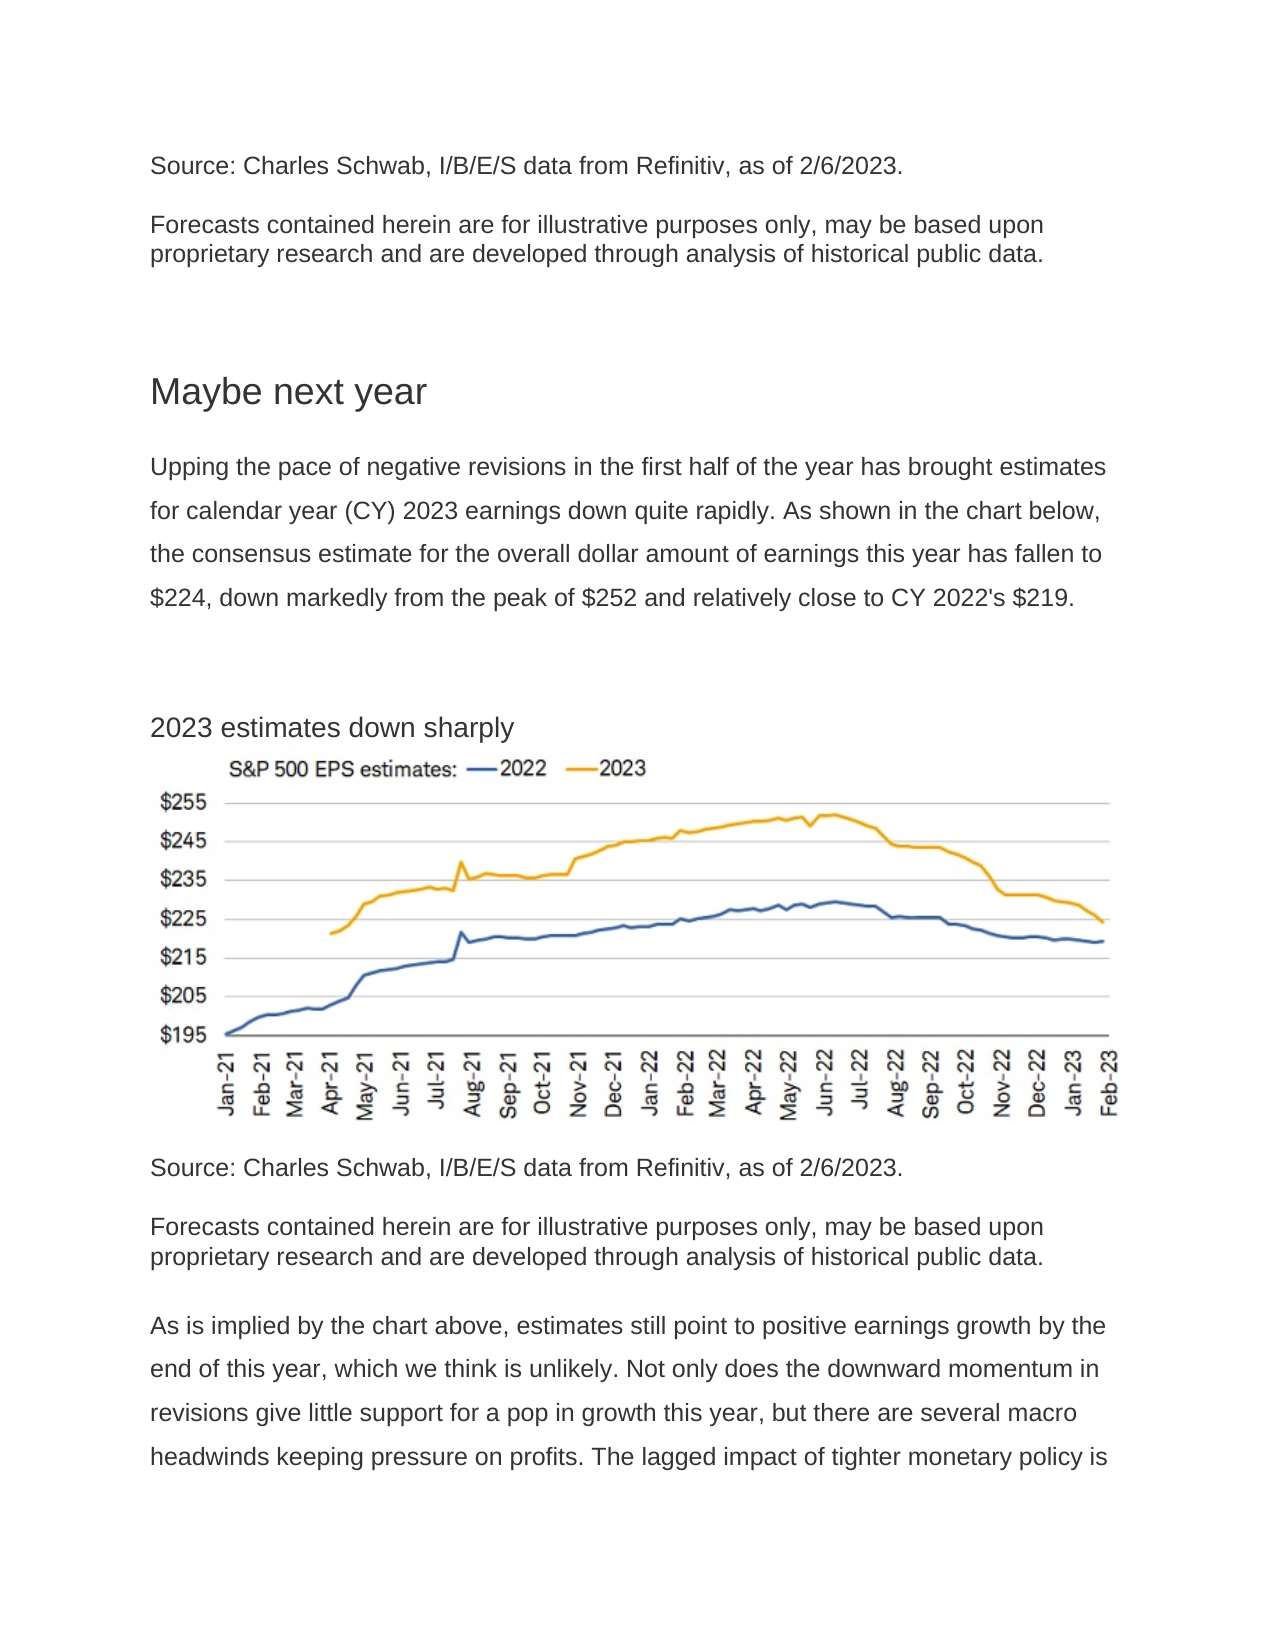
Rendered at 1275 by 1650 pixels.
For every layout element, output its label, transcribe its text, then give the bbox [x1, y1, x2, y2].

text 2023 estimates down sharply [150, 699, 1125, 743]
text Forecasts contained herein are for illustrative purposes only, may be based upon proprietary research and are developed through analysis of historical public data. [150, 209, 1125, 268]
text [150, 1296, 1125, 1471]
picture [150, 743, 1125, 1124]
text Maybe next year [150, 356, 1125, 412]
text Source: Charles Schwab, I/B/E/S data from Refinitiv, as of 2/6/2023. [150, 150, 1125, 180]
text Source: Charles Schwab, I/B/E/S data from Refinitiv, as of 2/6/2023. [150, 1152, 1125, 1182]
text Forecasts contained herein are for illustrative purposes only, may be based upon proprietary research and are developed through analysis of historical public data. [150, 1211, 1125, 1271]
text Upping the pace of negative revisions in the first half of the year has brought estimates for calendar year (CY) 2023 earnings down quite rapidly. As shown in the chart below, the consensus estimate for the overall dollar amount of earnings this year has fallen to $224, down markedly from the peak of $252 and relatively close to CY 2022's $219. [150, 437, 1125, 612]
